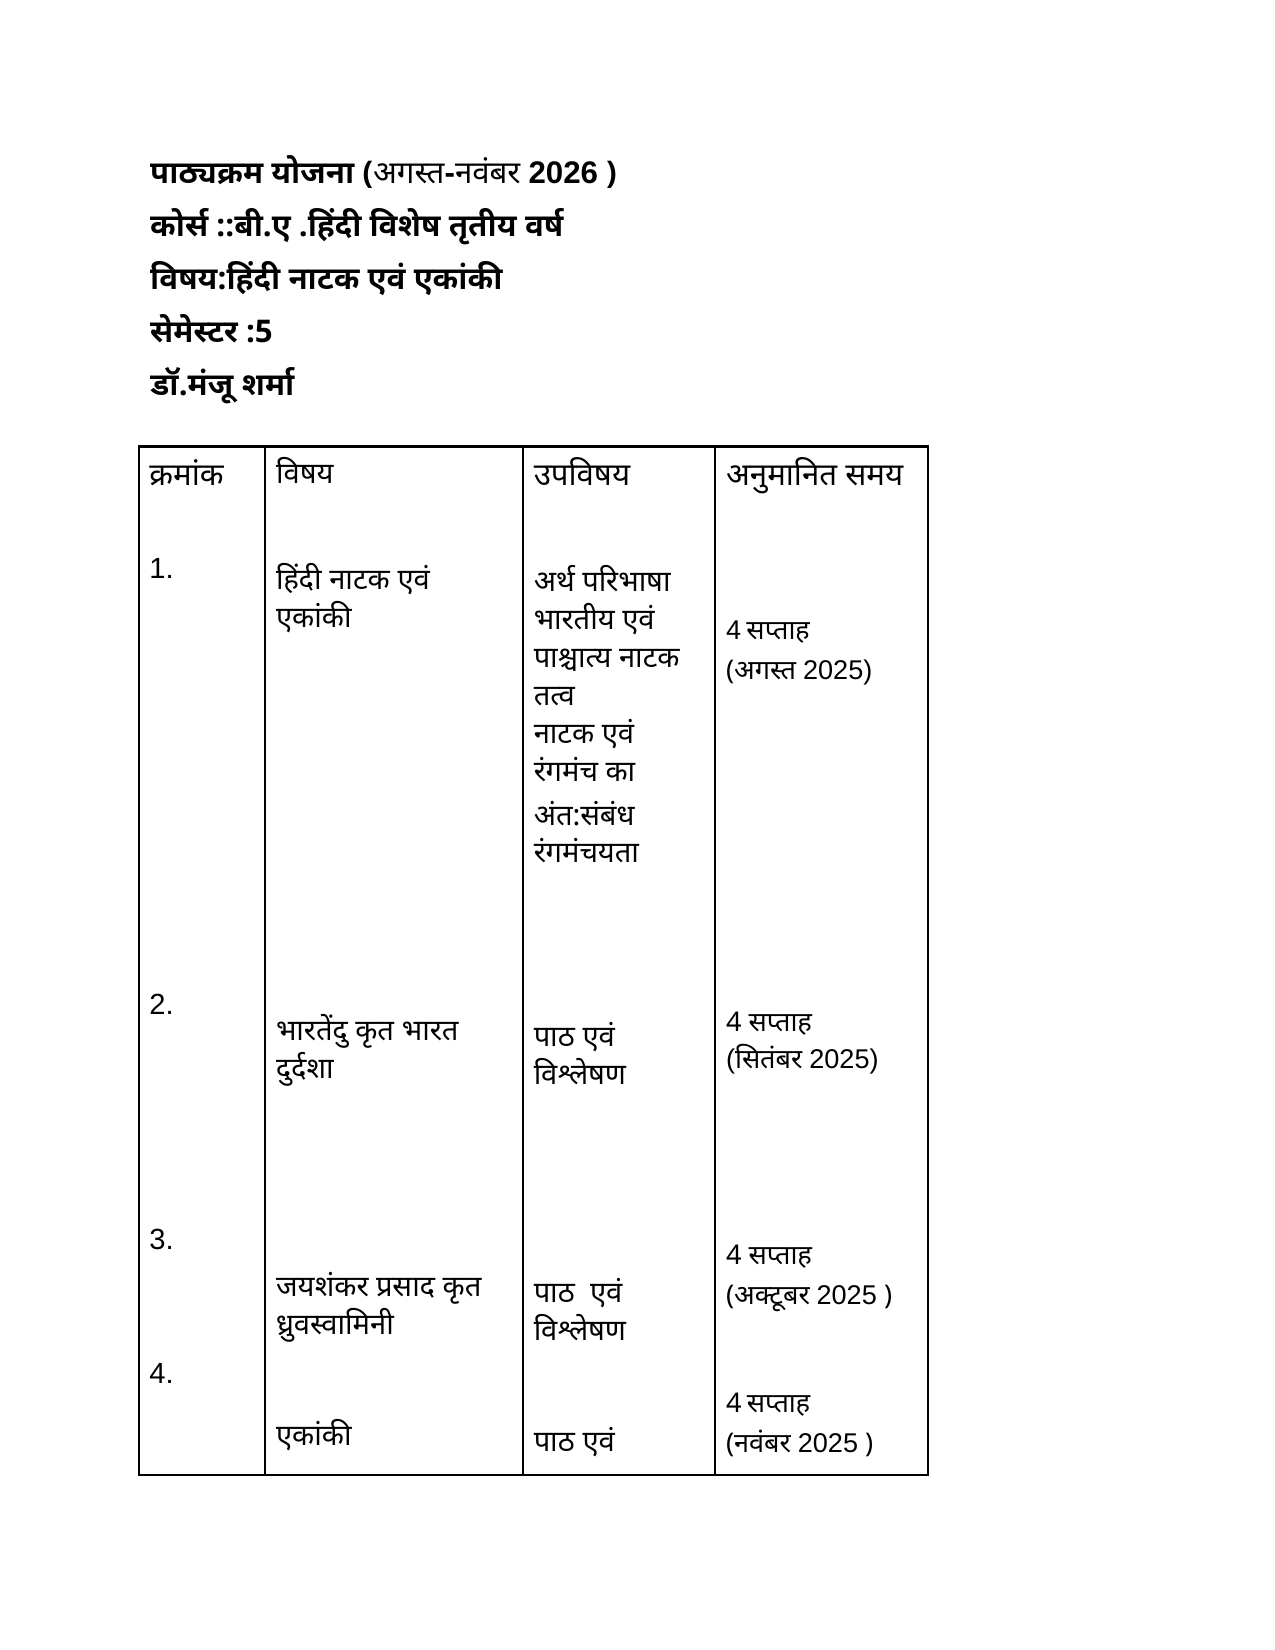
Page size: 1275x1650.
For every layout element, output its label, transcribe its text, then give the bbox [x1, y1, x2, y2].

text विषय:हिंदी नाटक एवं एकांकी [150, 256, 1125, 302]
text कोर्स ::बी.ए .हिंदी विशेष तृतीय वर्ष [150, 203, 1125, 249]
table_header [266, 448, 522, 1474]
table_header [524, 448, 714, 1474]
text पाठ्यक्रम योजना (अगस्त-नवंबर 2026 ) [150, 150, 1125, 196]
text डॉ.मंजू शर्मा [150, 362, 1125, 408]
text सेमेस्टर :5 [150, 309, 1125, 355]
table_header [716, 448, 927, 1474]
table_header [140, 448, 264, 1474]
